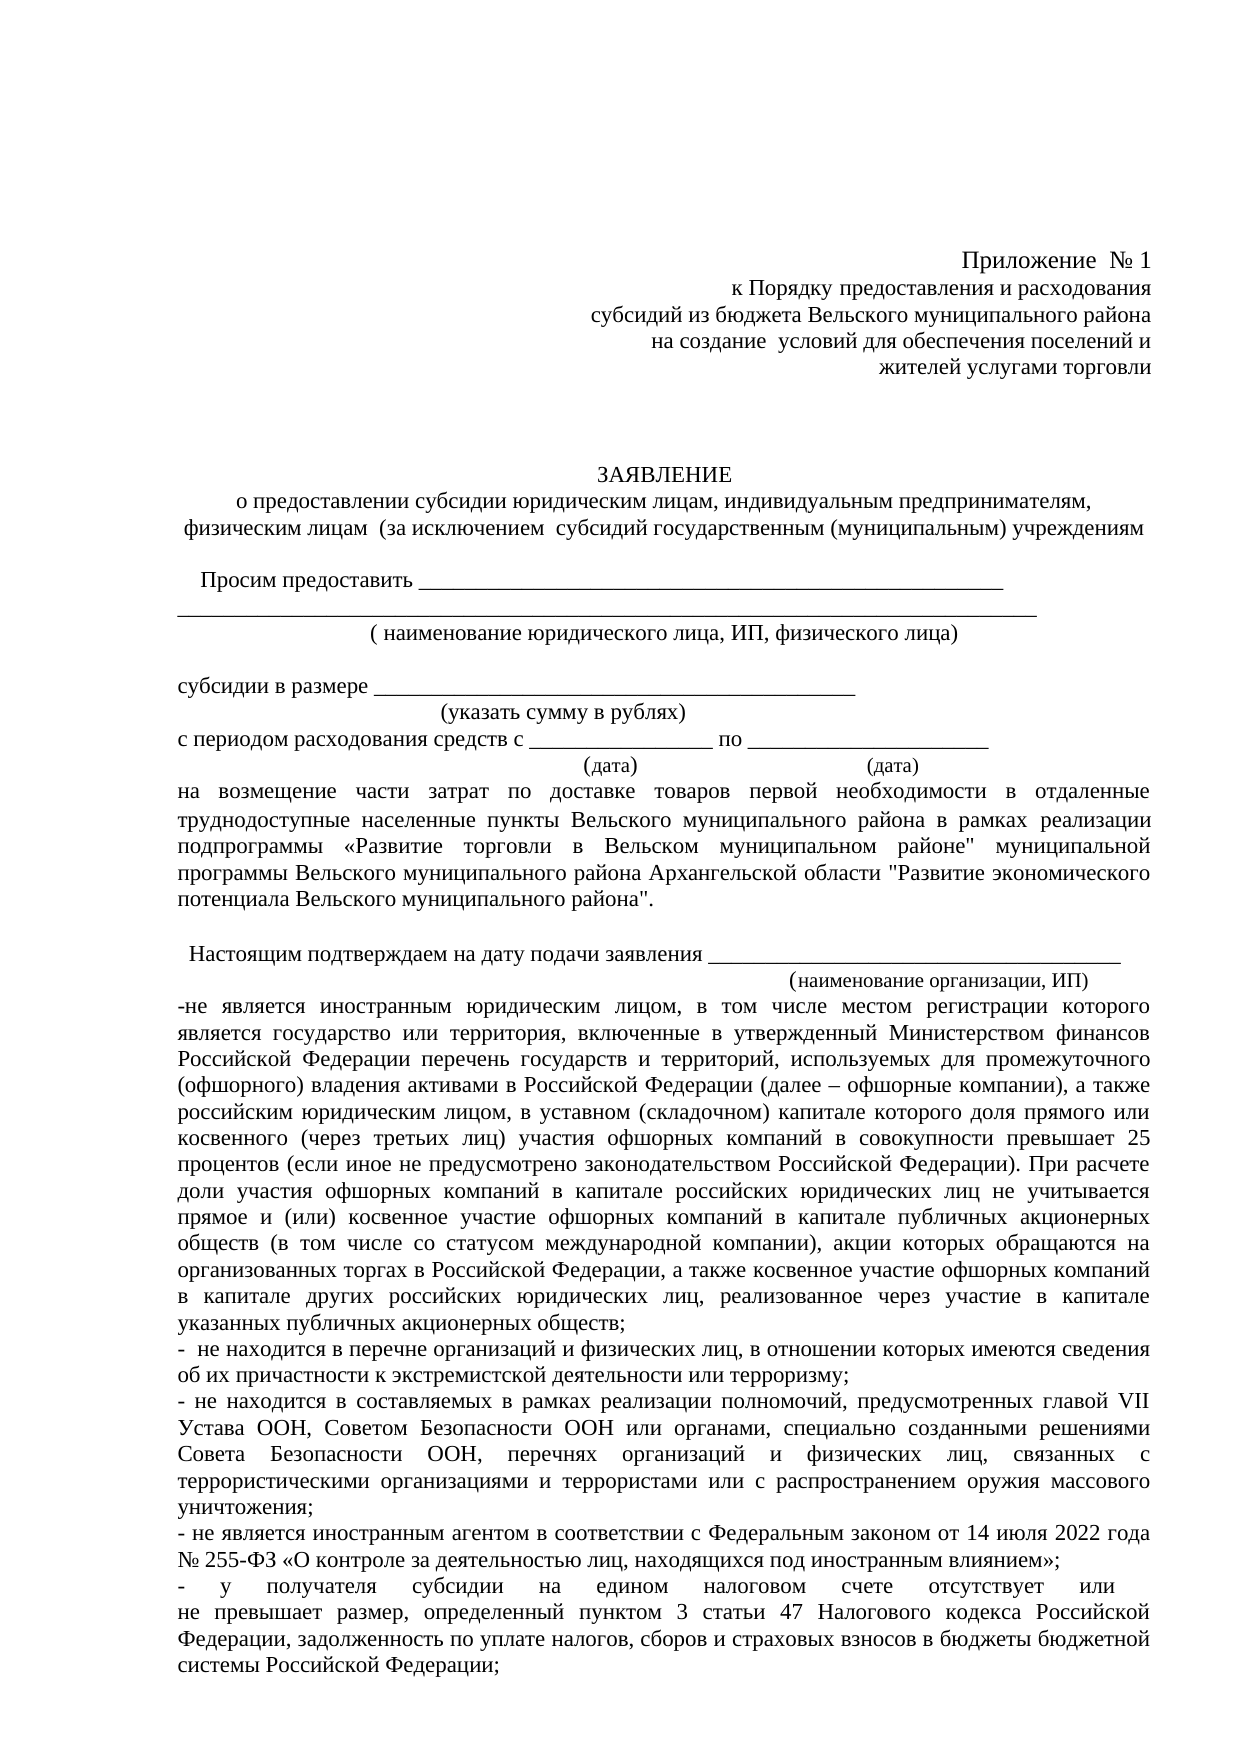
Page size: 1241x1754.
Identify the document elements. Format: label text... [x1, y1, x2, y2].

text ___________________________________________________________________________ [177, 593, 1152, 619]
text (дата) (дата) [177, 751, 1152, 777]
text - не находится в перечне организаций и физических лиц, в отношении которых имеются сведения об их причастности к экстремистской деятельности или терроризму; [177, 1335, 1152, 1388]
text ЗАЯВЛЕНИЕ [177, 461, 1152, 487]
text Просим предоставить ___________________________________________________ [177, 567, 1152, 593]
text жителей услугами торговли [177, 353, 1152, 380]
text о предоставлении субсидии юридическим лицам, индивидуальным предпринимателям, физическим лицам (за исключением субсидий государственным (муниципальным) учреждениям [177, 487, 1152, 540]
title Приложение № 1 [177, 246, 1152, 274]
text - не является иностранным агентом в соответствии с Федеральным законом от 14 июля 2022 года № 255-ФЗ «О контроле за деятельностью лиц, находящихся под иностранным влиянием»; [177, 1519, 1152, 1572]
text ( наименование юридического лица, ИП, физического лица) [177, 619, 1152, 646]
text субсидии в размере __________________________________________ [177, 672, 1152, 698]
text на создание условий для обеспечения поселений и [177, 327, 1152, 353]
text с периодом расходования средств с ________________ по _____________________ [177, 725, 1152, 751]
text субсидий из бюджета Вельского муниципального района [177, 301, 1152, 327]
text -не является иностранным юридическим лицом, в том числе местом регистрации которого является государство или территория, включенные в утвержденный Министерством финансов Российской Федерации перечень государств и территорий, используемых для промежуточного (офшорного) владения активами в Российской Федерации (далее – офшорные компании), а также российским юридическим лицом, в уставном (складочном) капитале которого доля прямого или косвенного (через третьих лиц) участия офшорных компаний в совокупности превышает 25 процентов (если иное не предусмотрено законодательством Российской Федерации). При расчете доли участия офшорных компаний в капитале российских юридических лиц не учитывается прямое и (или) косвенное участие офшорных компаний в капитале публичных акционерных обществ (в том числе со статусом международной компании), акции которых обращаются на организованных торгах в Российской Федерации, а также косвенное участие офшорных компаний в капитале других российских юридических лиц, реализованное через участие в капитале указанных публичных акционерных обществ; [177, 992, 1152, 1335]
text к Порядку предоставления и расходования [177, 274, 1152, 301]
text - не находится в составляемых в рамках реализации полномочий, предусмотренных главой VII Устава ООН, Советом Безопасности ООН или органами, специально созданными решениями Совета Безопасности ООН, перечнях организаций и физических лиц, связанных с террористическими организациями и террористами или с распространением оружия массового уничтожения; [177, 1388, 1152, 1519]
text - у получателя субсидии на едином налоговом счете отсутствует или не превышает размер, определенный пунктом 3 статьи 47 Налогового кодекса Российской Федерации, задолженность по уплате налогов, сборов и страховых взносов в бюджеты бюджетной системы Российской Федерации; [177, 1572, 1152, 1677]
text (наименование организации, ИП) [177, 966, 1152, 992]
text (указать сумму в рублях) [177, 698, 1152, 725]
text Настоящим подтверждаем на дату подачи заявления ____________________________________ [177, 939, 1152, 966]
text на возмещение части затрат по доставке товаров первой необходимости в отдаленные труднодоступные населенные пункты Вельского муниципального района в рамках реализации подпрограммы «Развитие торговли в Вельском муниципальном районе" муниципальной программы Вельского муниципального района Архангельской области "Развитие экономического потенциала Вельского муниципального района". [177, 777, 1152, 912]
